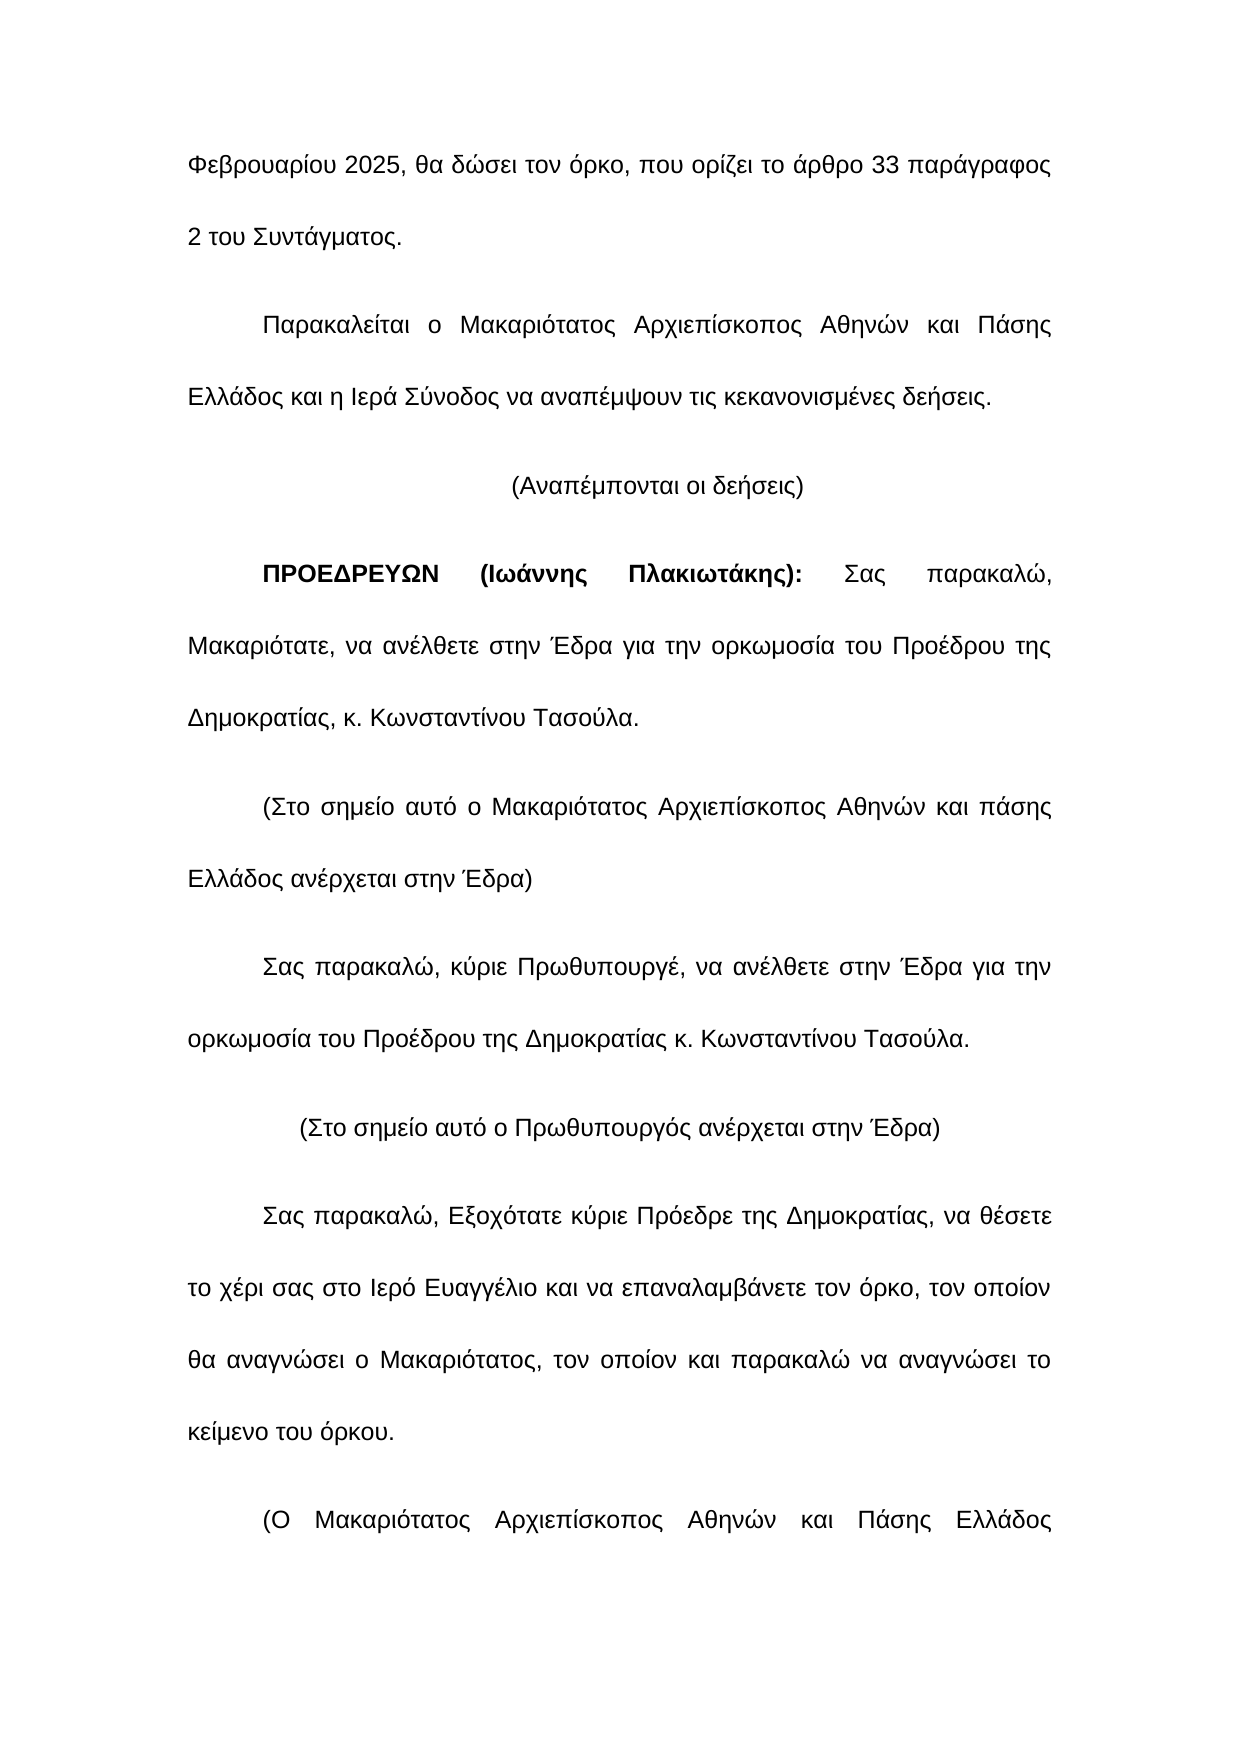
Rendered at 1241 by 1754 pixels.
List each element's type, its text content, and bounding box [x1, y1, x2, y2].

text Σας παρακαλώ, κύριε Πρωθυπουργέ, να ανέλθετε στην Έδρα για την ορκωμοσία του Προέδρου της Δημοκρατίας κ. Κωνσταντίνου Τασούλα. [187, 952, 1053, 1053]
text ΠΡΟΕΔΡΕΥΩΝ (Ιωάννης Πλακιωτάκης): Σας παρακαλώ, Μακαριότατε, να ανέλθετε στην Έδρα για την ορκωμοσία του Προέδρου της Δημοκρατίας, κ. Κωνσταντίνου Τασούλα. [187, 559, 1053, 732]
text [187, 1505, 1053, 1534]
text Σας παρακαλώ, Εξοχότατε κύριε Πρόεδρε της Δημοκρατίας, να θέσετε το χέρι σας στο Ιερό Ευαγγέλιο και να επαναλαμβάνετε τον όρκο, τον οποίον θα αναγνώσει ο Μακαριότατος, τον οποίον και παρακαλώ να αναγνώσει το κείμενο του όρκου. [187, 1201, 1053, 1445]
text Παρακαλείται ο Μακαριότατος Αρχιεπίσκοπος Αθηνών και Πάσης Ελλάδος και η Ιερά Σύνοδος να αναπέμψουν τις κεκανονισμένες δεήσεις. [187, 310, 1053, 411]
text (Στο σημείο αυτό ο Πρωθυπουργός ανέρχεται στην Έδρα) [187, 1112, 1053, 1141]
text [187, 150, 1053, 251]
text (Στο σημείο αυτό ο Μακαριότατος Αρχιεπίσκοπος Αθηνών και πάσης Ελλάδος ανέρχεται στην Έδρα) [187, 792, 1053, 892]
text (Αναπέμπονται οι δεήσεις) [187, 471, 1053, 499]
